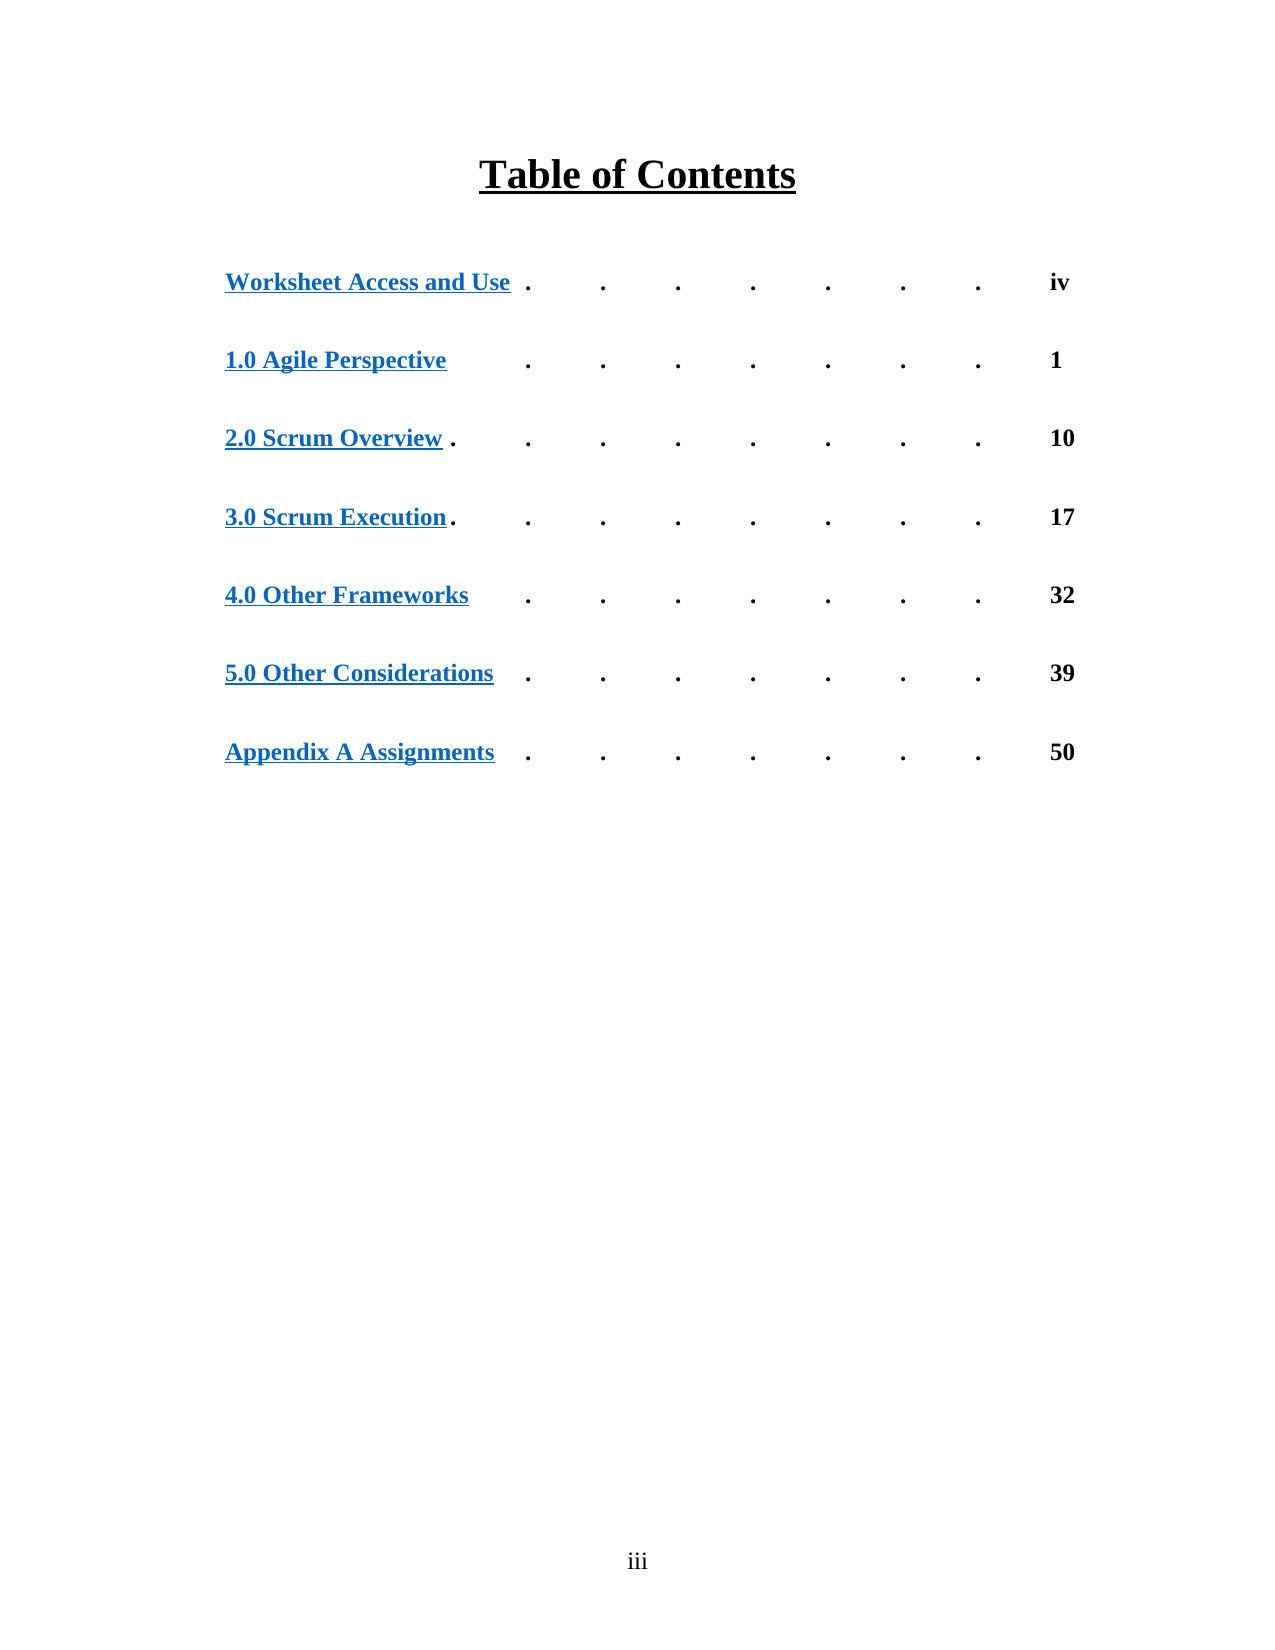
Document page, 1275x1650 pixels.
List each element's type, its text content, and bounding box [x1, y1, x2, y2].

text 1.0 Agile Perspective . . . . . . . 1 [150, 345, 1125, 374]
text Worksheet Access and Use . . . . . . . iv [150, 267, 1125, 295]
text Appendix A Assignments . . . . . . . 50 [150, 737, 1125, 765]
text Table of Contents [150, 150, 1125, 198]
text 3.0 Scrum Execution . . . . . . . . 17 [150, 502, 1125, 530]
text 4.0 Other Frameworks . . . . . . . 32 [150, 580, 1125, 609]
text 2.0 Scrum Overview . . . . . . . . 10 [150, 423, 1125, 452]
text 5.0 Other Considerations . . . . . . . 39 [150, 658, 1125, 687]
